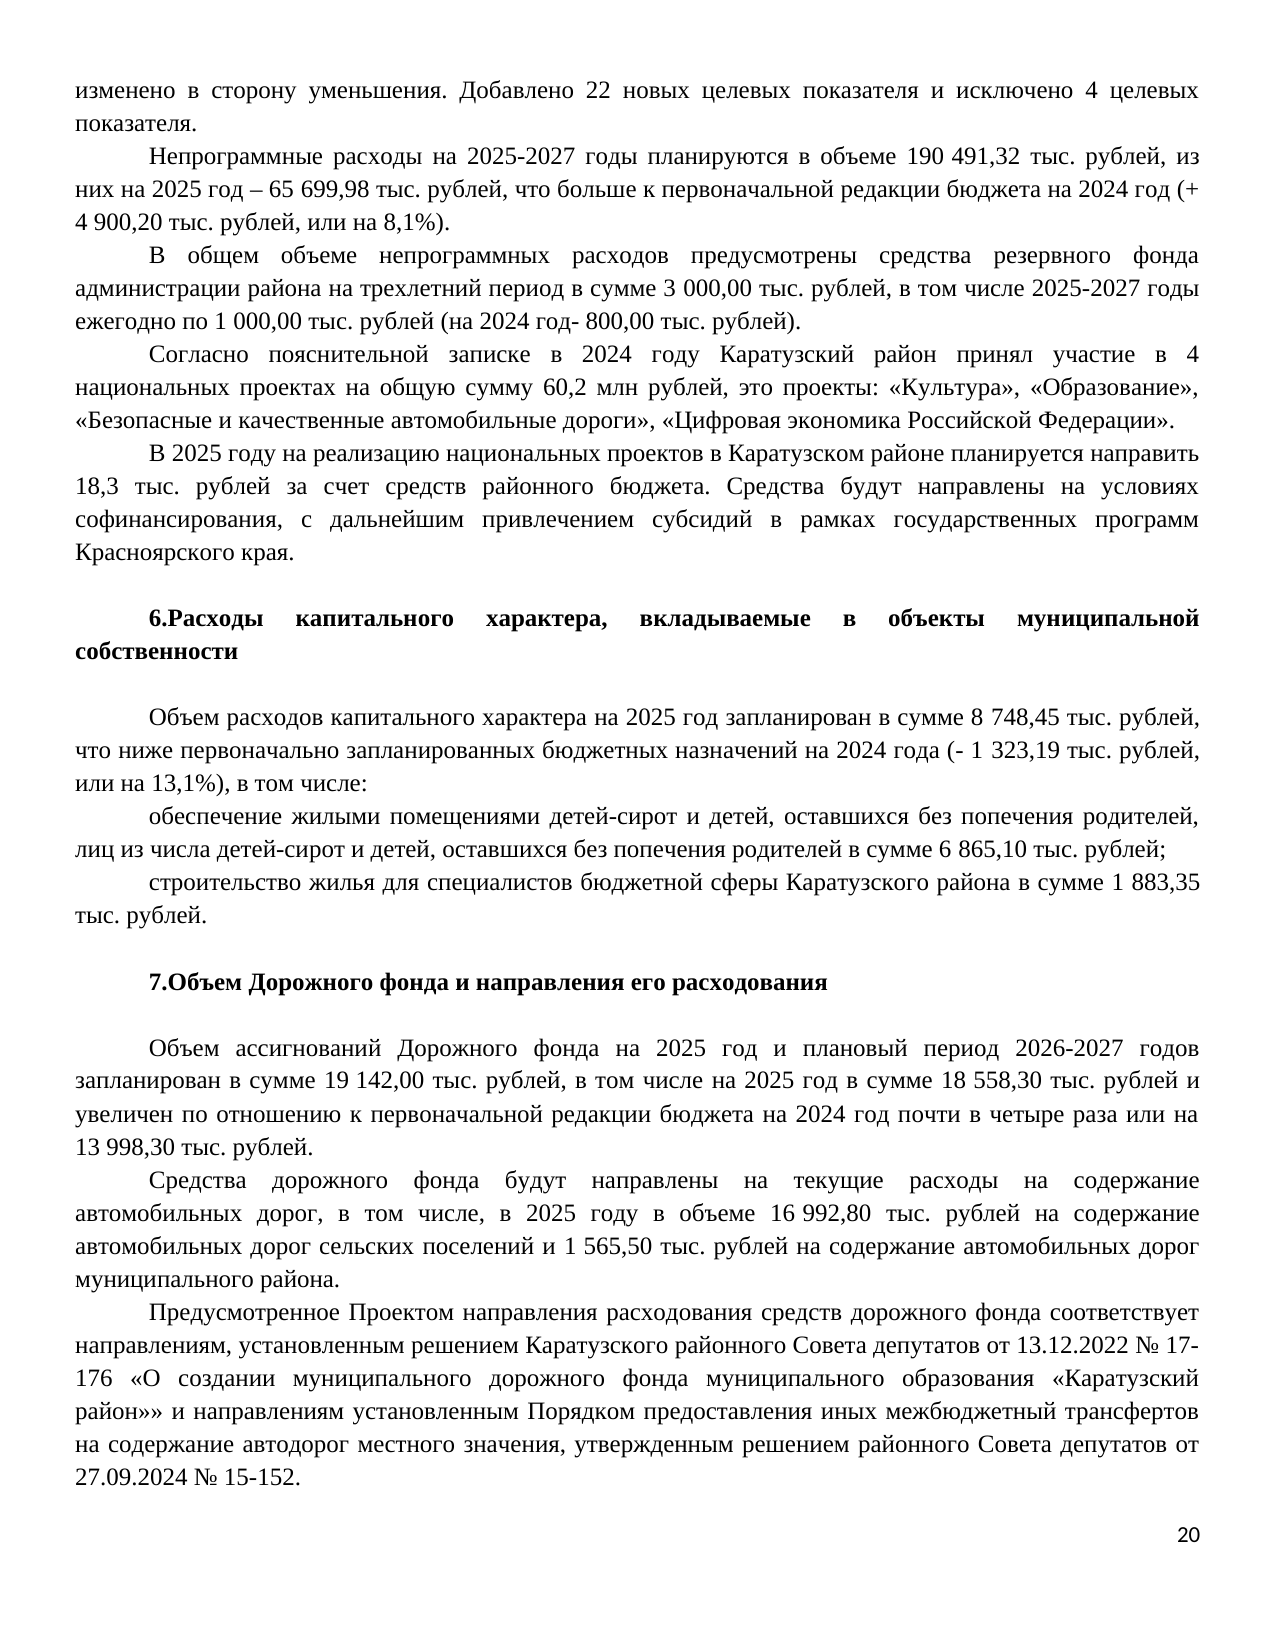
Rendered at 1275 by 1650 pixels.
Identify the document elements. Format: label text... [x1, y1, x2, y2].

text Объем ассигнований Дорожного фонда на 2025 год и плановый период 2026-2027 годов запланирован в сумме 19 142,00 тыс. рублей, в том числе на 2025 год в сумме 18 558,30 тыс. рублей и увеличен по отношению к первоначальной редакции бюджета на 2024 год почти в четыре раза или на 13 998,30 тыс. рублей. [75, 1033, 1200, 1160]
text В общем объеме непрограммных расходов предусмотрены средства резервного фонда администрации района на трехлетний период в сумме 3 000,00 тыс. рублей, в том числе 2025-2027 годы ежегодно по 1 000,00 тыс. рублей (на 2024 год- 800,00 тыс. рублей). [75, 240, 1200, 335]
text Непрограммные расходы на 2025-2027 годы планируются в объеме 190 491,32 тыс. рублей, из них на 2025 год – 65 699,98 тыс. рублей, что больше к первоначальной редакции бюджета на 2024 год (+ 4 900,20 тыс. рублей, или на 8,1%). [75, 141, 1200, 236]
text Предусмотренное Проектом направления расходования средств дорожного фонда соответствует направлениям, установленным решением Каратузского районного Совета депутатов от 13.12.2022 № 17-176 «О создании муниципального дорожного фонда муниципального образования «Каратузский район»» и направлениям установленным Порядком предоставления иных межбюджетный трансфертов на содержание автодорог местного значения, утвержденным решением районного Совета депутатов от 27.09.2024 № 15-152. [75, 1297, 1200, 1491]
text Объем расходов капитального характера на 2025 год запланирован в сумме 8 748,45 тыс. рублей, что ниже первоначально запланированных бюджетных назначений на 2024 года (- 1 323,19 тыс. рублей, или на 13,1%), в том числе: [75, 702, 1200, 797]
text строительство жилья для специалистов бюджетной сферы Каратузского района в сумме 1 883,35 тыс. рублей. [75, 867, 1200, 929]
text 7.Объем Дорожного фонда и направления его расходования [75, 967, 1200, 995]
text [75, 75, 1200, 137]
text Согласно пояснительной записке в 2024 году Каратузский район принял участие в 4 национальных проектах на общую сумму 60,2 млн рублей, это проекты: «Культура», «Образование», «Безопасные и качественные автомобильные дороги», «Цифровая экономика Российской Федерации». [75, 339, 1200, 434]
text В 2025 году на реализацию национальных проектов в Каратузском районе планируется направить 18,3 тыс. рублей за счет средств районного бюджета. Средства будут направлены на условиях софинансирования, с дальнейшим привлечением субсидий в рамках государственных программ Красноярского края. [75, 438, 1200, 566]
text обеспечение жилыми помещениями детей-сирот и детей, оставшихся без попечения родителей, лиц из числа детей-сирот и детей, оставшихся без попечения родителей в сумме 6 865,10 тыс. рублей; [75, 801, 1200, 863]
text Средства дорожного фонда будут направлены на текущие расходы на содержание автомобильных дорог, в том числе, в 2025 году в объеме 16 992,80 тыс. рублей на содержание автомобильных дорог сельских поселений и 1 565,50 тыс. рублей на содержание автомобильных дорог муниципального района. [75, 1165, 1200, 1292]
text 6.Расходы капитального характера, вкладываемые в объекты муниципальной собственности [75, 603, 1200, 665]
